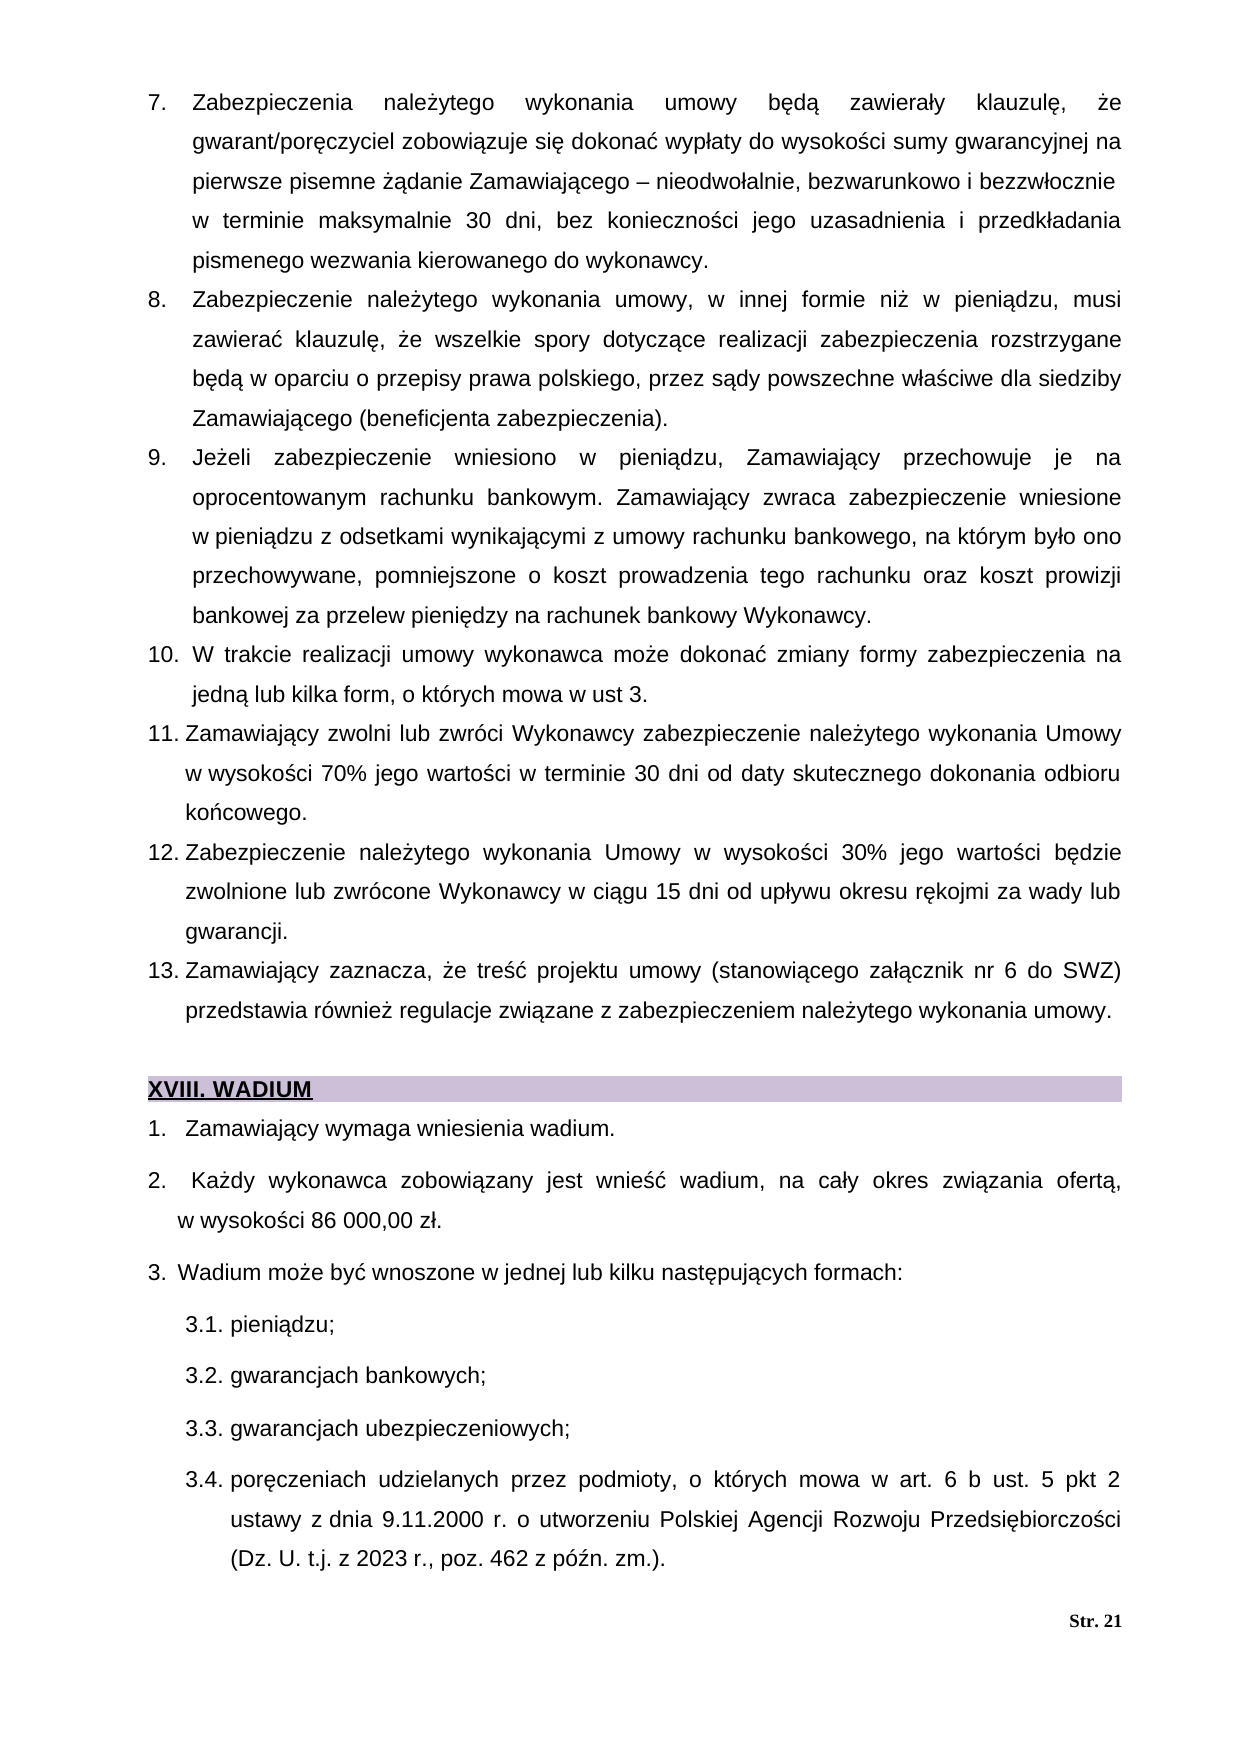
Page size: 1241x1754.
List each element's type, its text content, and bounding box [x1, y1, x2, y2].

list Jeżeli zabezpieczenie wniesiono w pieniądzu, Zamawiający przechowuje je na oprocentowanym rachunku bankowym. Zamawiający zwraca zabezpieczenie wniesione w pieniądzu z odsetkami wynikającymi z umowy rachunku bankowego, na którym było ono przechowywane, pomniejszone o koszt prowadzenia tego rachunku oraz koszt prowizji bankowej za przelew pieniędzy na rachunek bankowy Wykonawcy. [148, 444, 1122, 628]
list pieniądzu; [185, 1311, 1122, 1337]
list Wadium może być wnoszone w jednej lub kilku następujących formach: [148, 1258, 1122, 1285]
list W trakcie realizacji umowy wykonawca może dokonać zmiany formy zabezpieczenia na jedną lub kilka form, o których mowa w ust 3. [148, 641, 1122, 707]
list Zamawiający zaznacza, że treść projektu umowy (stanowiącego załącznik nr 6 do SWZ) przedstawia również regulacje związane z zabezpieczeniem należytego wykonania umowy. [148, 957, 1122, 1023]
list Zamawiający zwolni lub zwróci Wykonawcy zabezpieczenie należytego wykonania Umowy w wysokości 70% jego wartości w terminie 30 dni od daty skutecznego dokonania odbioru końcowego. [148, 720, 1122, 826]
list Każdy wykonawca zobowiązany jest wnieść wadium, na cały okres związania ofertą, w wysokości 86 000,00 zł. [148, 1167, 1122, 1233]
subtitle XVIII. WADIUM [148, 1076, 1122, 1102]
list poręczeniach udzielanych przez podmioty, o których mowa w art. 6 b ust. 5 pkt 2 ustawy z dnia 9.11.2000 r. o utworzeniu Polskiej Agencji Rozwoju Przedsiębiorczości (Dz. U. t.j. z 2023 r., poz. 462 z późn. zm.). [185, 1466, 1122, 1572]
list Zabezpieczenie należytego wykonania Umowy w wysokości 30% jego wartości będzie zwolnione lub zwrócone Wykonawcy w ciągu 15 dni od upływu okresu rękojmi za wady lub gwarancji. [148, 839, 1122, 944]
list gwarancjach bankowych; [185, 1362, 1122, 1389]
list Zamawiający wymaga wniesienia wadium. [148, 1115, 1122, 1141]
list gwarancjach ubezpieczeniowych; [185, 1414, 1122, 1441]
list Zabezpieczenia należytego wykonania umowy będą zawierały klauzulę, że gwarant/poręczyciel zobowiązuje się dokonać wypłaty do wysokości sumy gwarancyjnej na pierwsze pisemne żądanie Zamawiającego – nieodwołalnie, bezwarunkowo i bezzwłocznie w terminie maksymalnie 30 dni, bez konieczności jego uzasadnienia i przedkładania pismenego wezwania kierowanego do wykonawcy. [148, 89, 1122, 273]
list Zabezpieczenie należytego wykonania umowy, w innej formie niż w pieniądzu, musi zawierać klauzulę, że wszelkie spory dotyczące realizacji zabezpieczenia rozstrzygane będą w oparciu o przepisy prawa polskiego, przez sądy powszechne właściwe dla siedziby Zamawiającego (beneficjenta zabezpieczenia). [148, 286, 1122, 431]
